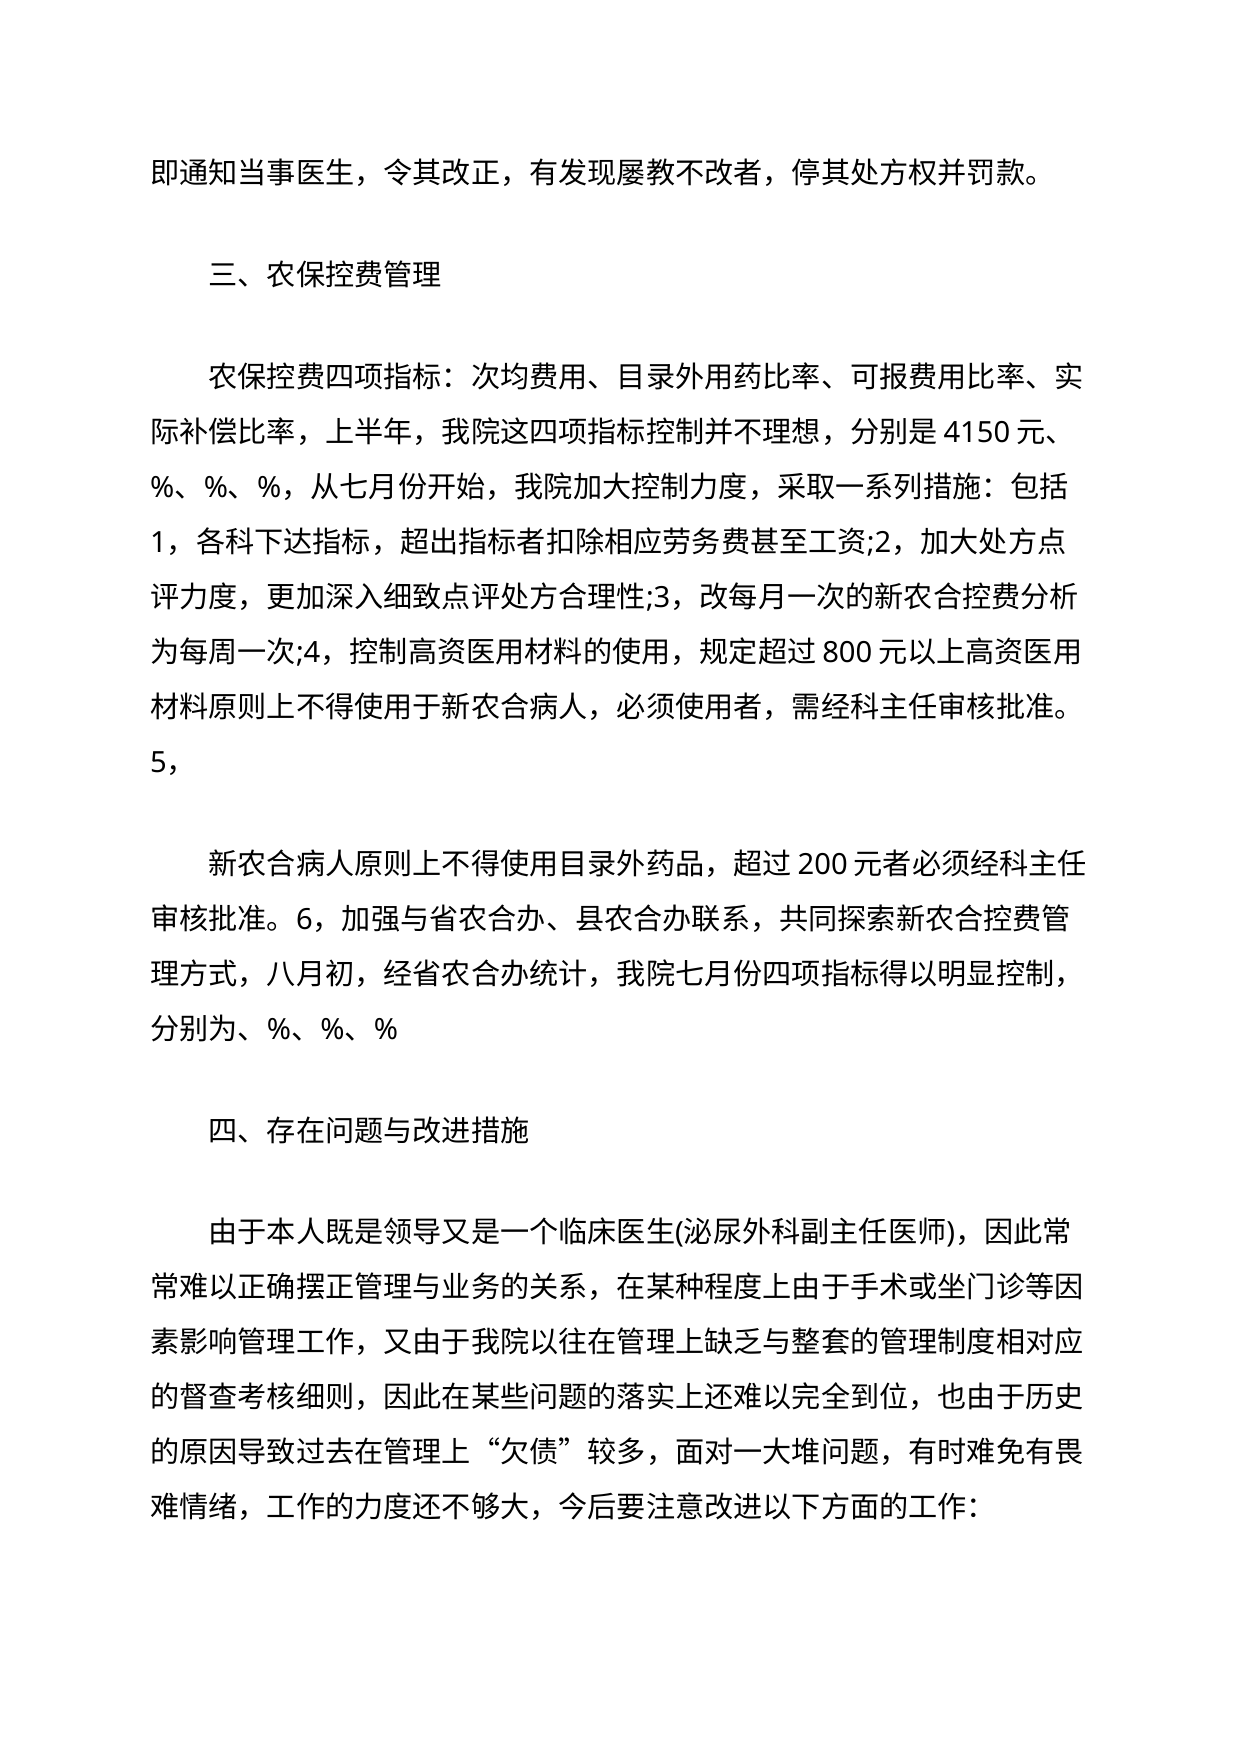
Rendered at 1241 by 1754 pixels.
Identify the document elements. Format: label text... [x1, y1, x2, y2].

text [150, 150, 1090, 192]
text 农保控费四项指标：次均费用、目录外用药比率、可报费用比率、实际补偿比率，上半年，我院这四项指标控制并不理想，分别是4150元、%、%、%，从七月份开始，我院加大控制力度，采取一系列措施：包括1，各科下达指标，超出指标者扣除相应劳务费甚至工资;2，加大处方点评力度，更加深入细致点评处方合理性;3，改每月一次的新农合控费分析为每周一次;4，控制高资医用材料的使用，规定超过800元以上高资医用材料原则上不得使用于新农合病人，必须使用者，需经科主任审核批准。5， [150, 353, 1090, 781]
text 由于本人既是领导又是一个临床医生(泌尿外科副主任医师)，因此常常难以正确摆正管理与业务的关系，在某种程度上由于手术或坐门诊等因素影响管理工作，又由于我院以往在管理上缺乏与整套的管理制度相对应的督查考核细则，因此在某些问题的落实上还难以完全到位，也由于历史的原因导致过去在管理上“欠债”较多，面对一大堆问题，有时难免有畏难情绪，工作的力度还不够大，今后要注意改进以下方面的工作： [150, 1209, 1090, 1526]
text 新农合病人原则上不得使用目录外药品，超过200元者必须经科主任审核批准。6，加强与省农合办、县农合办联系，共同探索新农合控费管理方式，八月初，经省农合办统计，我院七月份四项指标得以明显控制，分别为、%、%、% [150, 840, 1090, 1048]
text 四、存在问题与改进措施 [150, 1107, 1090, 1149]
text 三、农保控费管理 [150, 252, 1090, 294]
